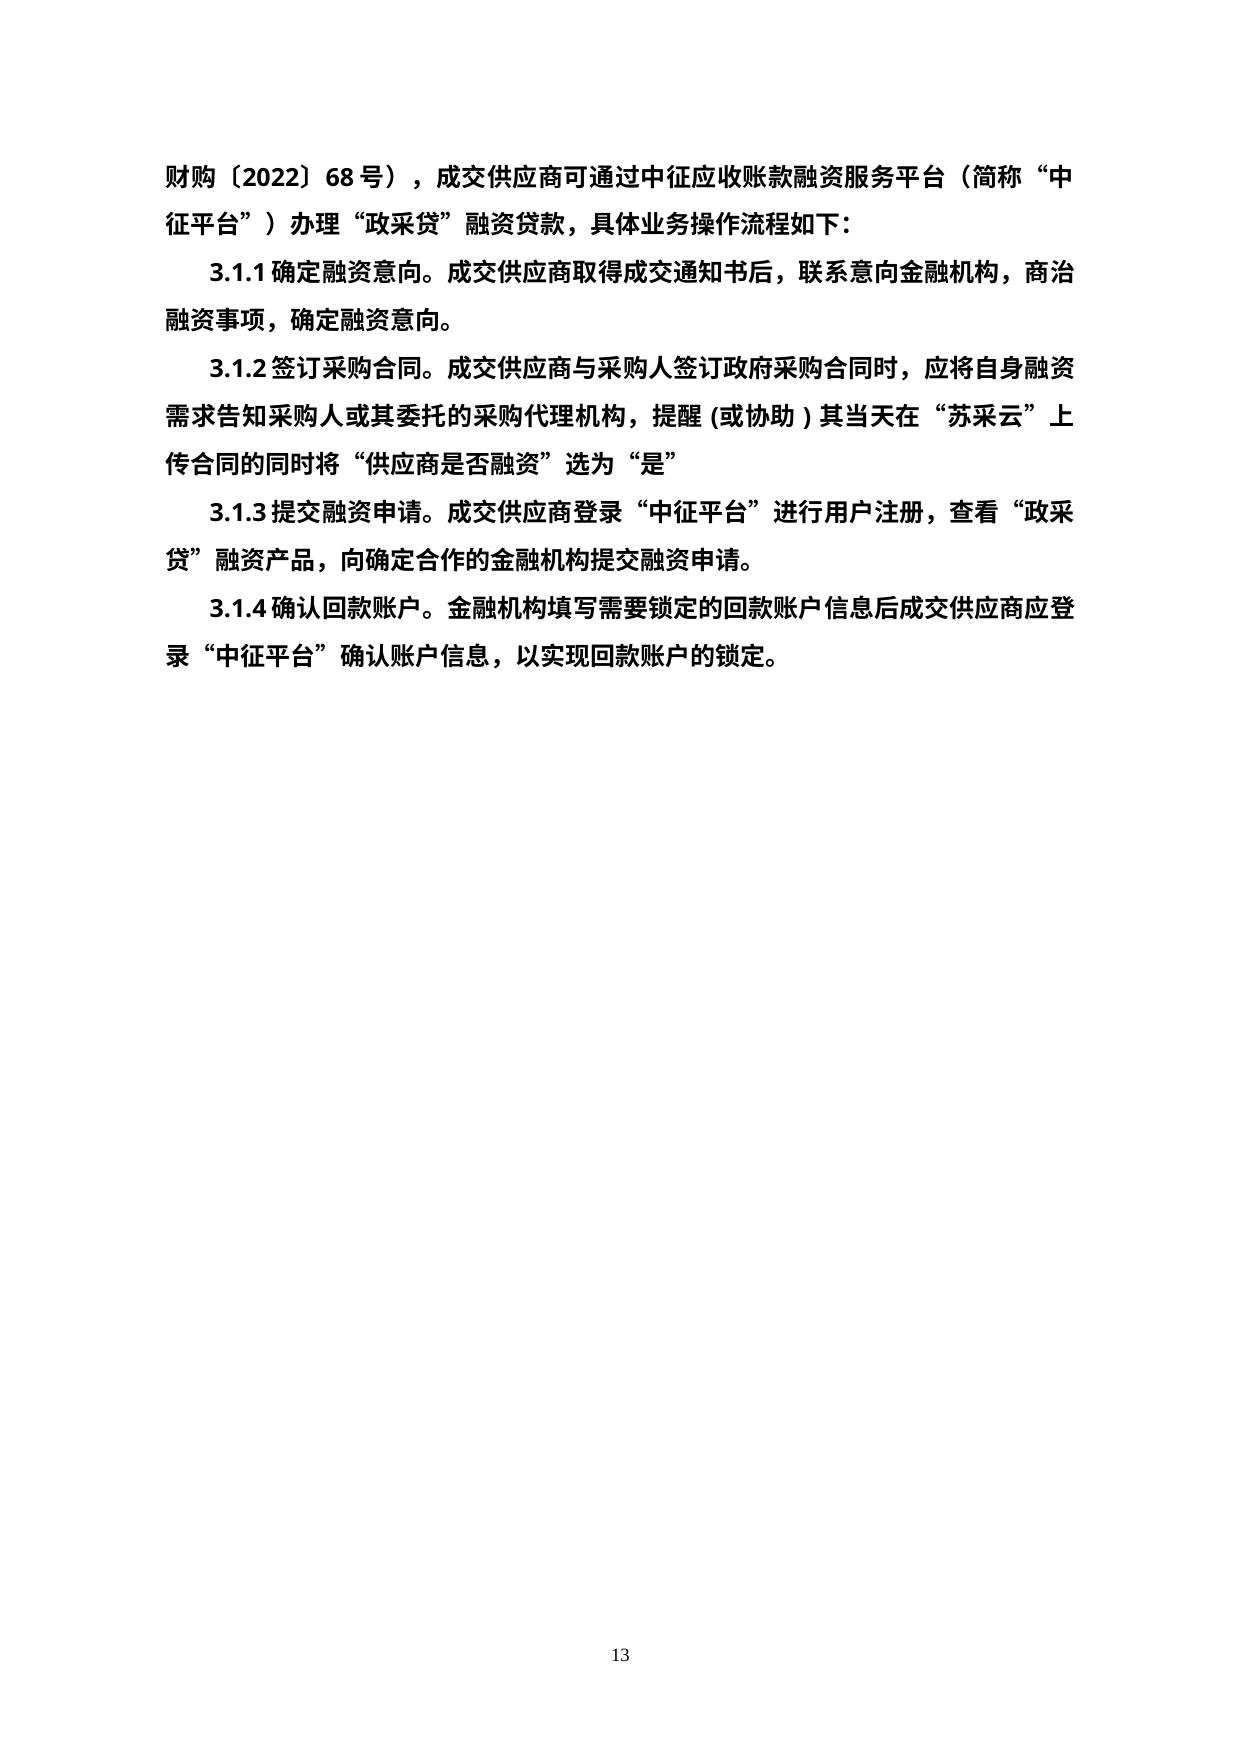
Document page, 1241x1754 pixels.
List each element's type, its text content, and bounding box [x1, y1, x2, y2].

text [165, 148, 1075, 243]
text 3.1.3提交融资申请。成交供应商登录“中征平台”进行用户注册，查看“政采贷”融资产品，向确定合作的金融机构提交融资申请。 [165, 483, 1075, 579]
text 3.1.1确定融资意向。成交供应商取得成交通知书后，联系意向金融机构，商治融资事项，确定融资意向。 [165, 243, 1075, 339]
text 3.1.4确认回款账户。金融机构填写需要锁定的回款账户信息后成交供应商应登录“中征平台”确认账户信息，以实现回款账户的锁定。 [165, 579, 1075, 675]
text 3.1.2签订采购合同。成交供应商与采购人签订政府采购合同时，应将自身融资需求告知采购人或其委托的采购代理机构，提醒 (或协助 ) 其当天在“苏采云”上传合同的同时将“供应商是否融资”选为“是” [165, 339, 1075, 483]
